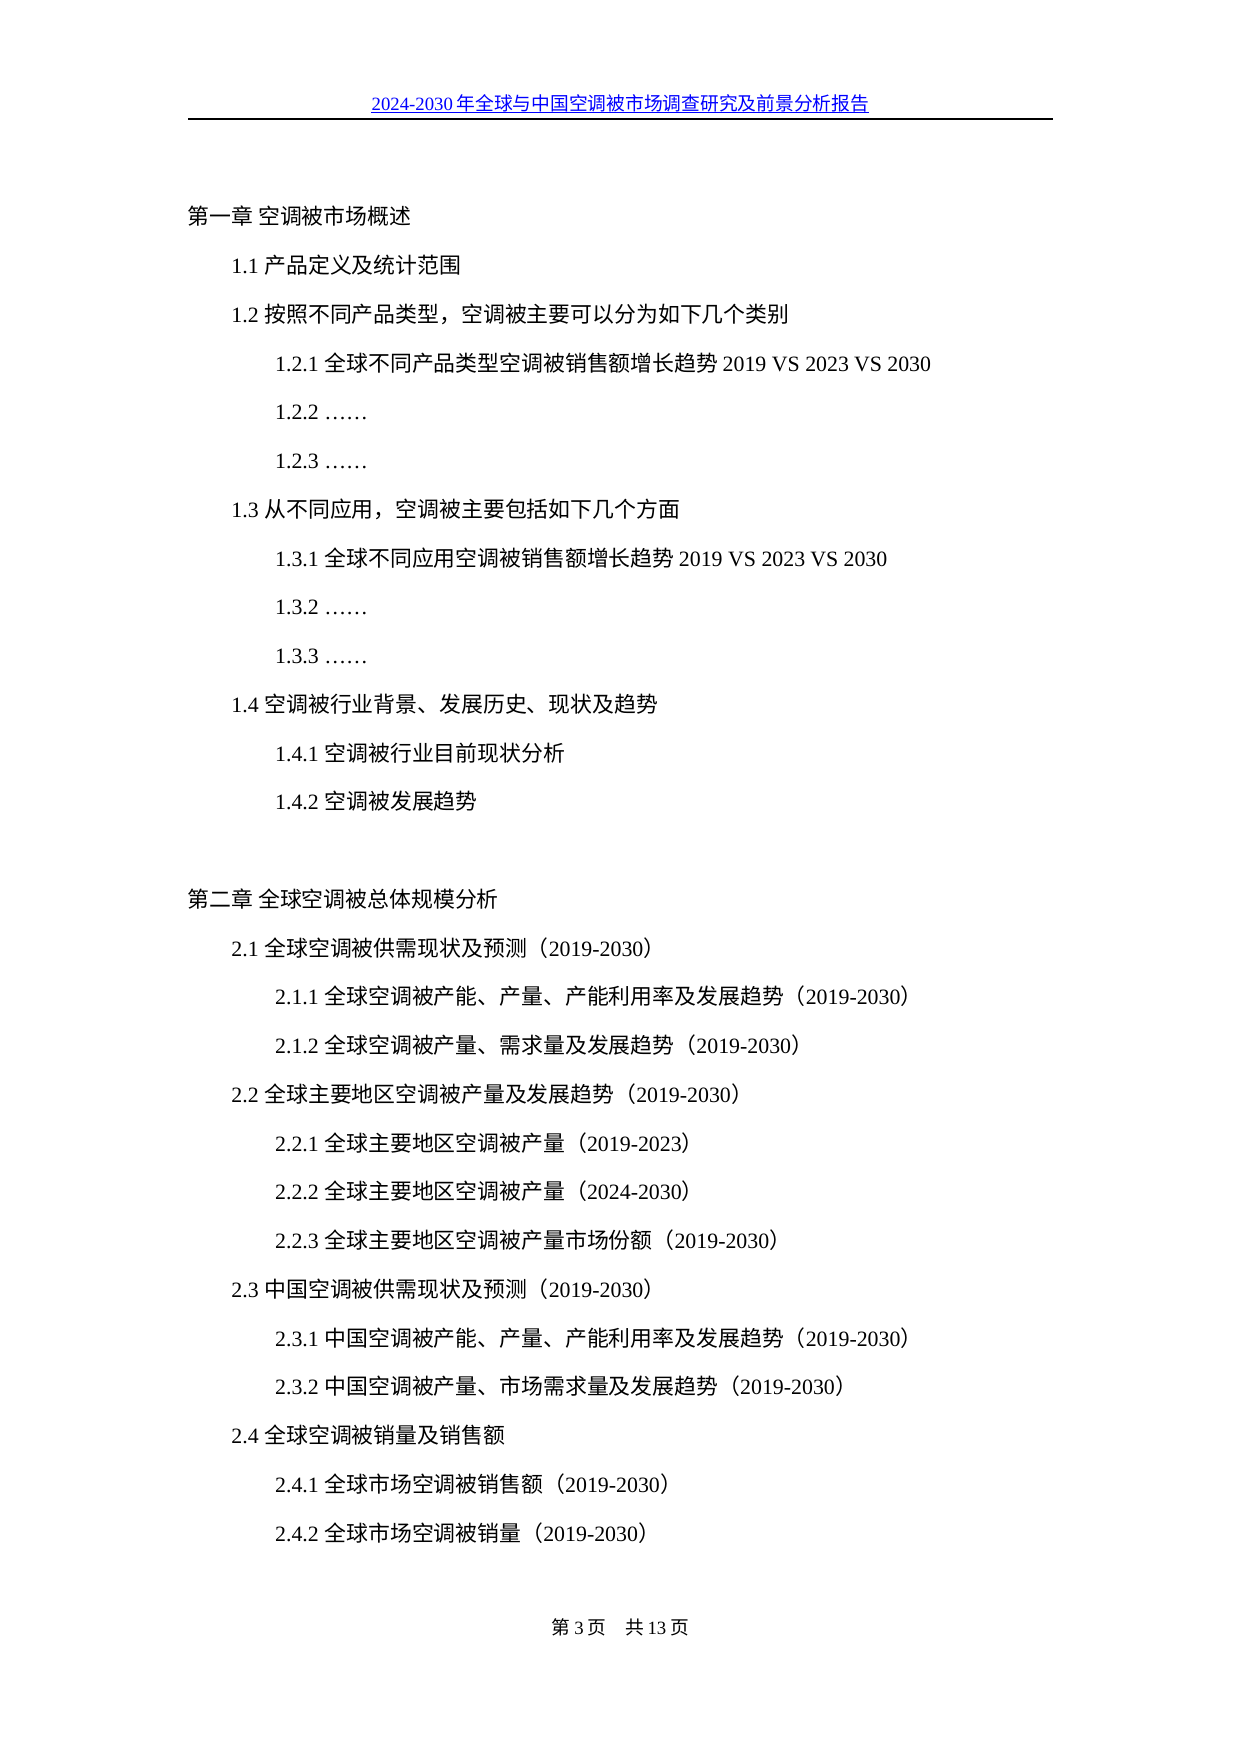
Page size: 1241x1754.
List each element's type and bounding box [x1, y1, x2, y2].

text [187, 150, 1053, 1548]
